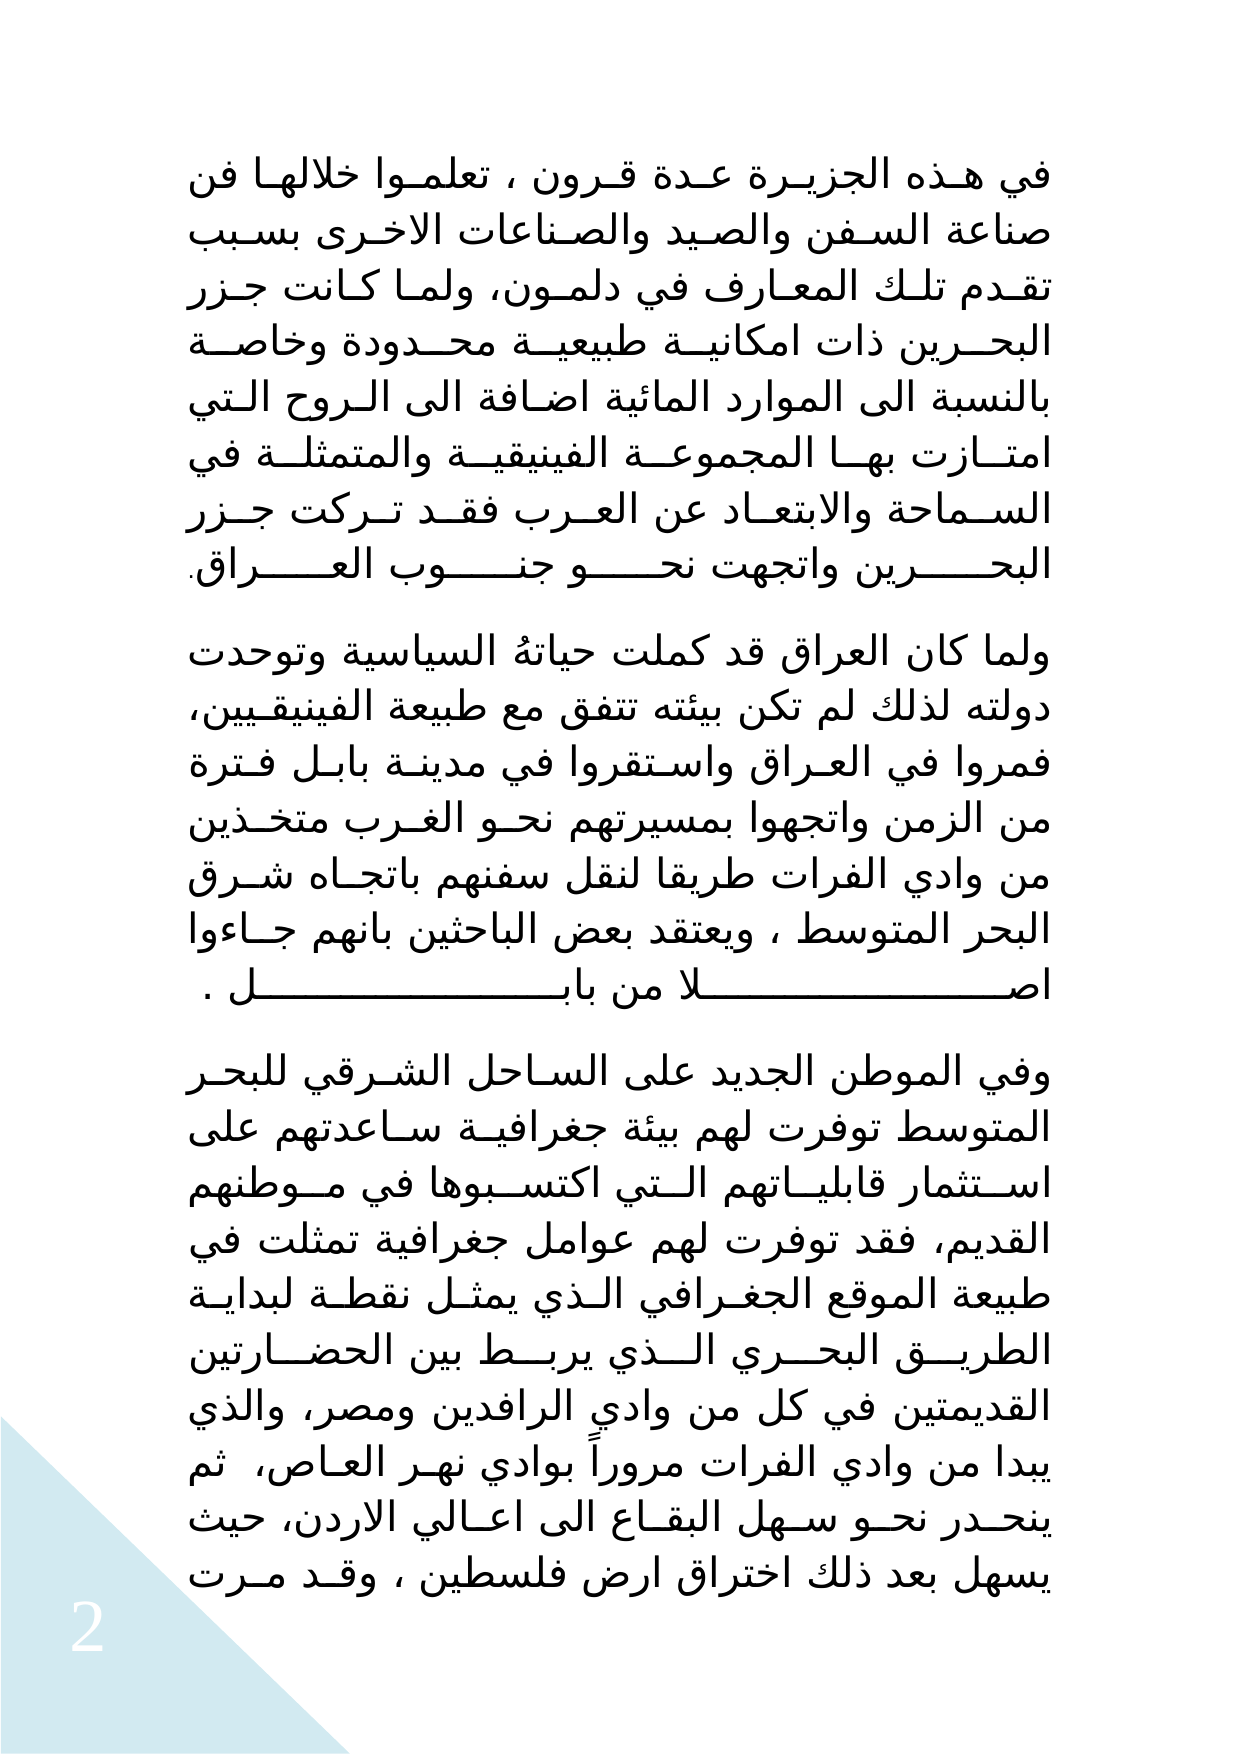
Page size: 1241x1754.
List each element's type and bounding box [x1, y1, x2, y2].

text [187, 150, 1053, 1597]
